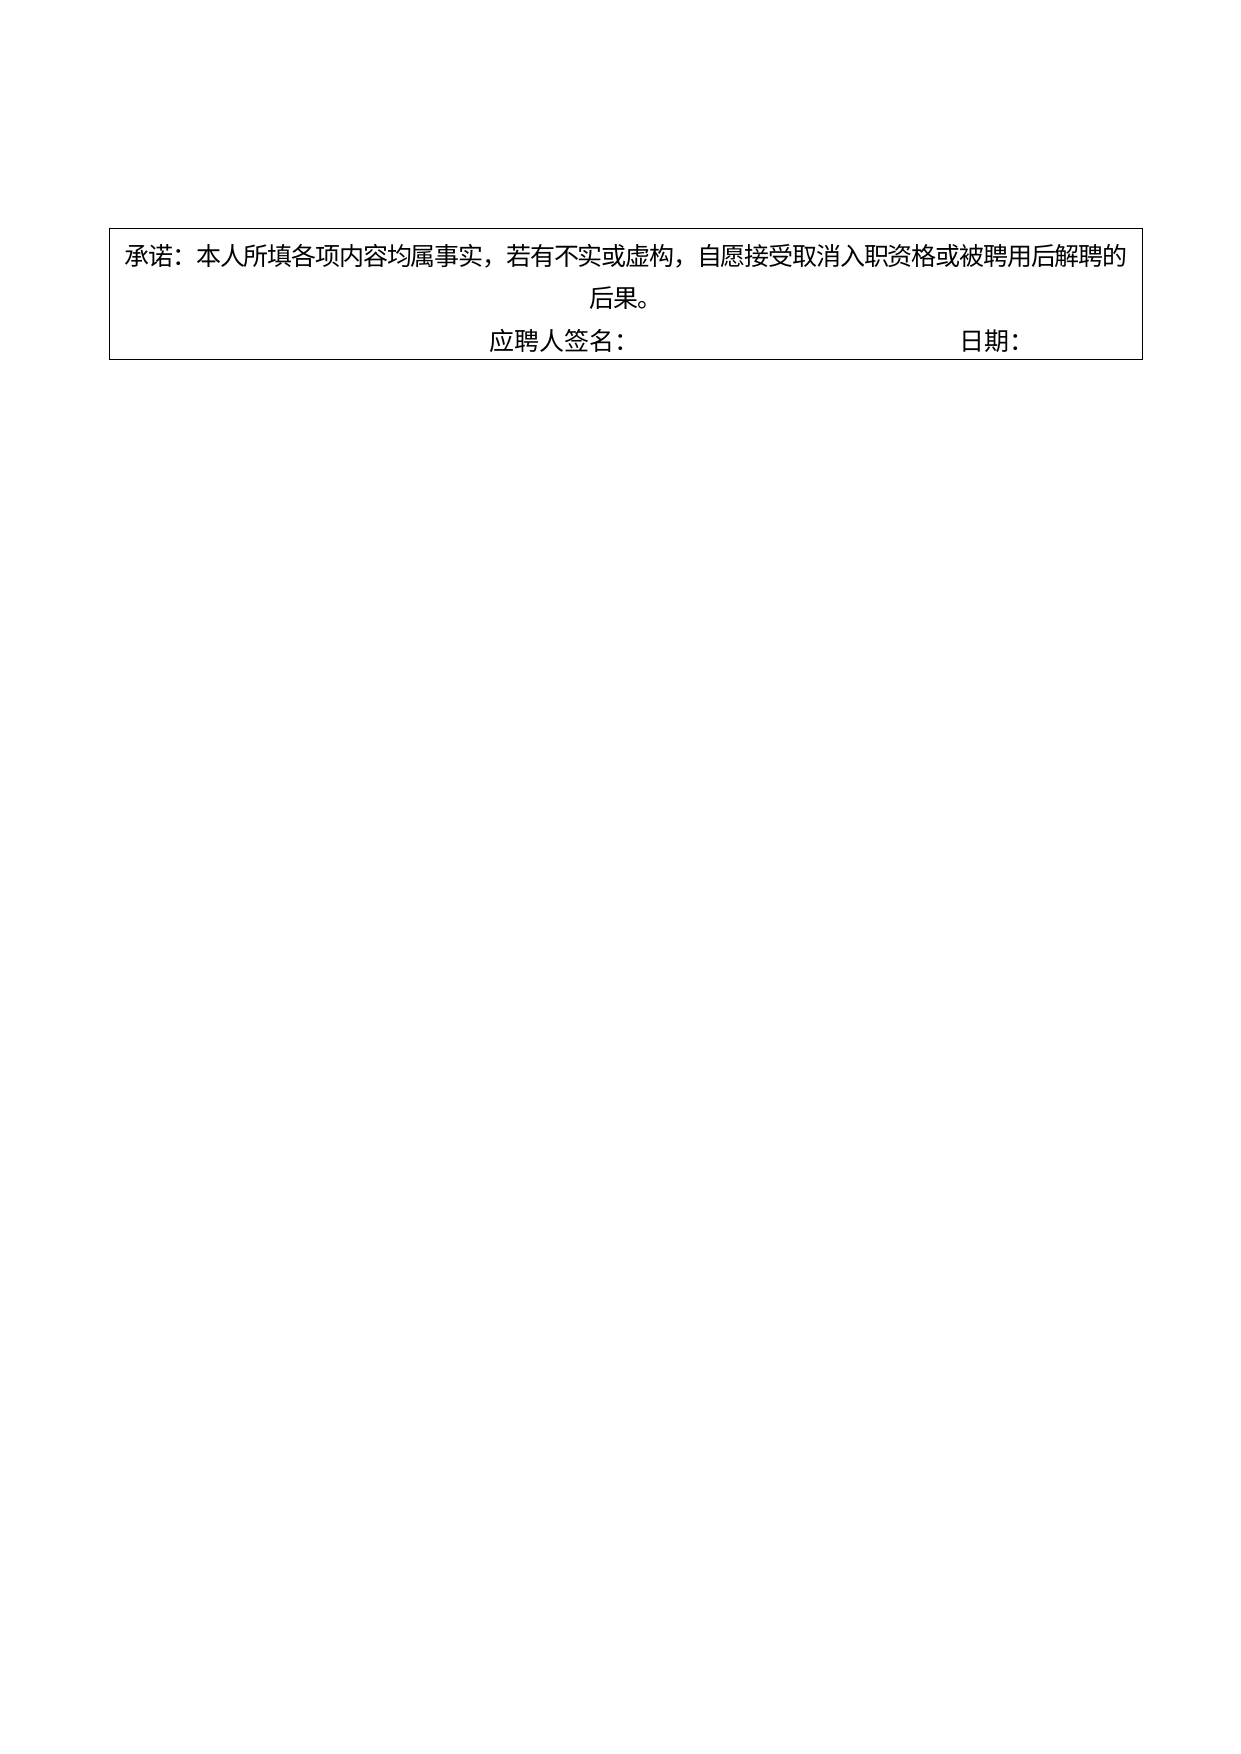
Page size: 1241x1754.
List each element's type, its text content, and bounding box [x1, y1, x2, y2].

table_cell 承诺：本人所填各项内容均属事实，若有不实或虚构，自愿接受取消入职资格或被聘用后解聘的后果。 应聘人签名： 日期： [110, 229, 1142, 359]
